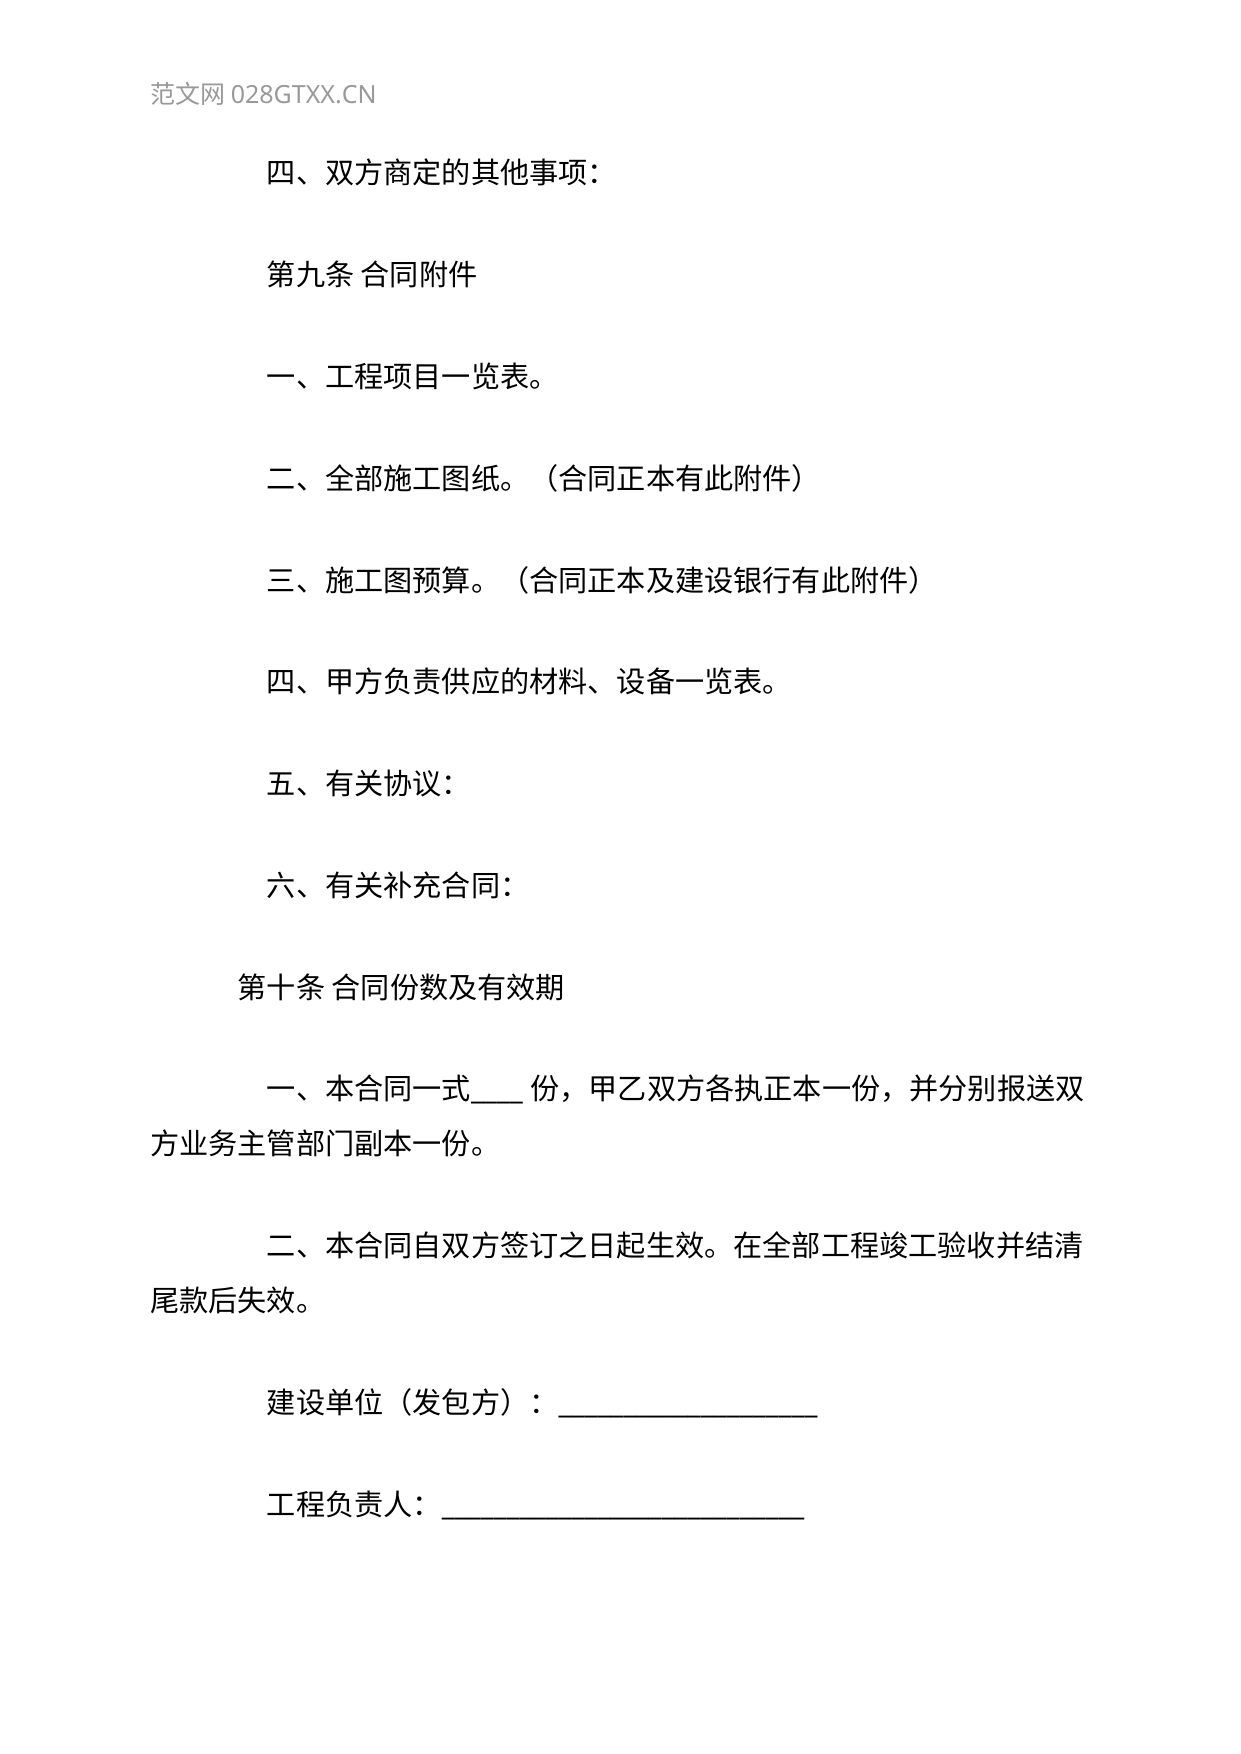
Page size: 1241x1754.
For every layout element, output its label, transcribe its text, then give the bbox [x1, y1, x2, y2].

text 工程负责人：____________________________ [150, 1481, 1090, 1524]
text 三、施工图预算。（合同正本及建设银行有此附件） [150, 557, 1090, 599]
text 第十条 合同份数及有效期 [150, 964, 1090, 1006]
text 四、双方商定的其他事项： [150, 150, 1090, 192]
text 一、工程项目一览表。 [150, 353, 1090, 396]
text 二、全部施工图纸。（合同正本有此附件） [150, 455, 1090, 498]
text 六、有关补充合同： [150, 862, 1090, 905]
text 建设单位（发包方）：____________________ [150, 1379, 1090, 1422]
text 四、甲方负责供应的材料、设备一览表。 [150, 659, 1090, 701]
text 一、本合同一式____ 份，甲乙双方各执正本一份，并分别报送双方业务主管部门副本一份。 [150, 1066, 1090, 1163]
text 二、本合同自双方签订之日起生效。在全部工程竣工验收并结清尾款后失效。 [150, 1223, 1090, 1320]
text 五、有关协议： [150, 761, 1090, 803]
text 第九条 合同附件 [150, 252, 1090, 294]
